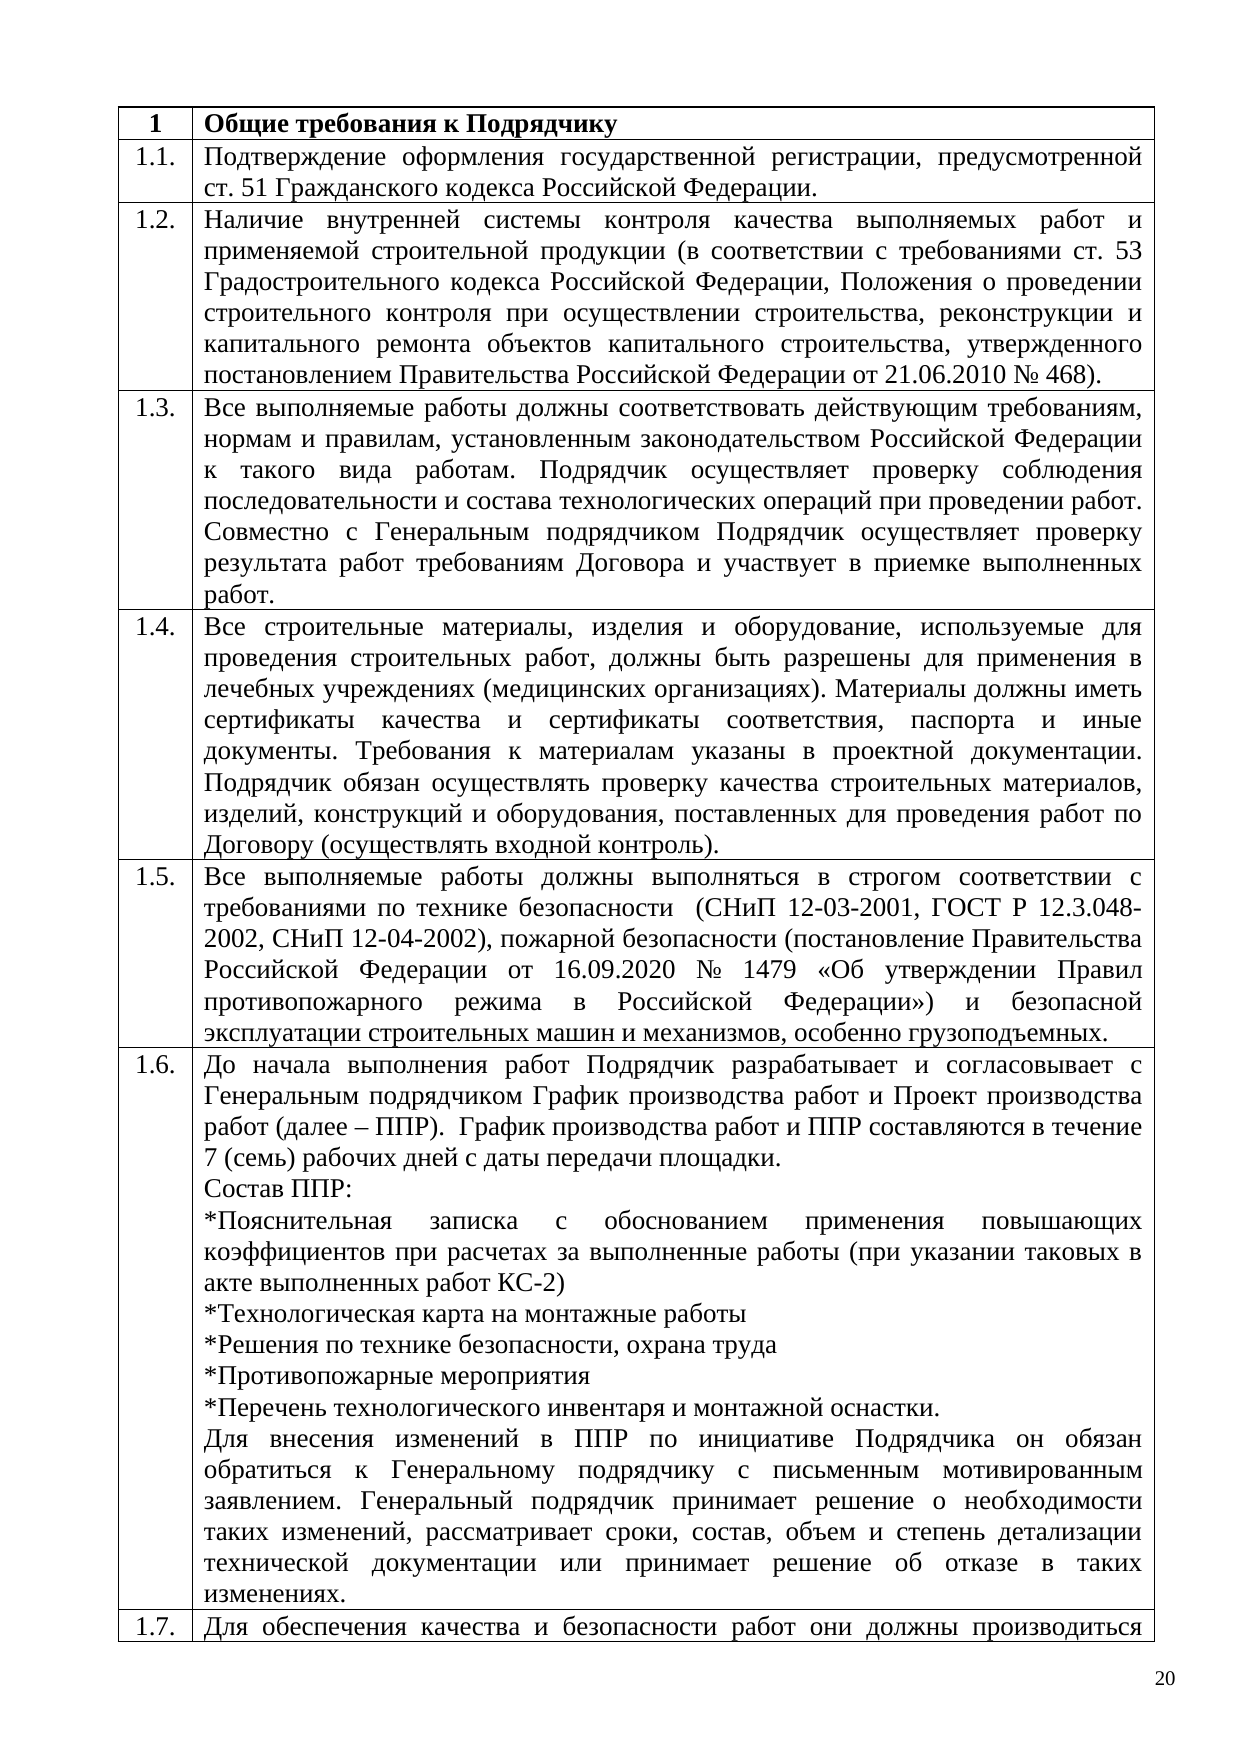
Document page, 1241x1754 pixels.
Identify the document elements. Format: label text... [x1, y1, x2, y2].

table_cell 1.2. [119, 203, 192, 390]
table_cell 1.5. [119, 860, 192, 1047]
table_cell 1.6. [119, 1048, 192, 1609]
table_cell 1 [119, 108, 192, 138]
table_cell Наличие внутренней системы контроля качества выполняемых работ и применяемой строительной продукции (в соответствии с требованиями ст. 53 Градостроительного кодекса Российской Федерации, Положения о проведении строительного контроля при осуществлении строительства, реконструкции и капитального ремонта объектов капитального строительства, утвержденного постановлением Правительства Российской Федерации от 21.06.2010 № 468). [193, 203, 1154, 390]
table_cell 1.3. [119, 391, 192, 609]
table_cell Подтверждение оформления государственной регистрации, предусмотренной ст. 51 Гражданского кодекса Российской Федерации. [193, 140, 1154, 202]
table_cell Все выполняемые работы должны соответствовать действующим требованиям, нормам и правилам, установленным законодательством Российской Федерации к такого вида работам. Подрядчик осуществляет проверку соблюдения последовательности и состава технологических операций при проведении работ. Совместно с Генеральным подрядчиком Подрядчик осуществляет проверку результата работ требованиям Договора и участвует в приемке выполненных работ. [193, 391, 1154, 609]
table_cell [193, 1610, 1154, 1641]
table_cell Все строительные материалы, изделия и оборудование, используемые для проведения строительных работ, должны быть разрешены для применения в лечебных учреждениях (медицинских организациях). Материалы должны иметь сертификаты качества и сертификаты соответствия, паспорта и иные документы. Требования к материалам указаны в проектной документации. Подрядчик обязан осуществлять проверку качества строительных материалов, изделий, конструкций и оборудования, поставленных для проведения работ по Договору (осуществлять входной контроль). [193, 610, 1154, 859]
table_cell 1.7. [119, 1610, 192, 1641]
table_cell 1.4. [119, 610, 192, 859]
table_cell До начала выполнения работ Подрядчик разрабатывает и согласовывает с Генеральным подрядчиком График производства работ и Проект производства работ (далее – ППР). График производства работ и ППР составляются в течение 7 (семь) рабочих дней с даты передачи площадки. Состав ППР: *Пояснительная записка с обоснованием применения повышающих коэффициентов при расчетах за выполненные работы (при указании таковых в акте выполненных работ КС-2) *Технологическая карта на монтажные работы *Решения по технике безопасности, охрана труда *Противопожарные мероприятия *Перечень технологического инвентаря и монтажной оснастки. Для внесения изменений в ППР по инициативе Подрядчика он обязан обратиться к Генеральному подрядчику с письменным мотивированным заявлением. Генеральный подрядчик принимает решение о необходимости таких изменений, рассматривает сроки, состав, объем и степень детализации технической документации или принимает решение об отказе в таких изменениях. [193, 1048, 1154, 1609]
table_cell Все выполняемые работы должны выполняться в строгом соответствии с требованиями по технике безопасности (СНиП 12-03-2001, ГОСТ Р 12.3.048-2002, СНиП 12-04-2002), пожарной безопасности (постановление Правительства Российской Федерации от 16.09.2020 № 1479 «Об утверждении Правил противопожарного режима в Российской Федерации») и безопасной эксплуатации строительных машин и механизмов, особенно грузоподъемных. [193, 860, 1154, 1047]
table_cell Общие требования к Подрядчику [193, 108, 1154, 138]
table_cell 1.1. [119, 140, 192, 202]
